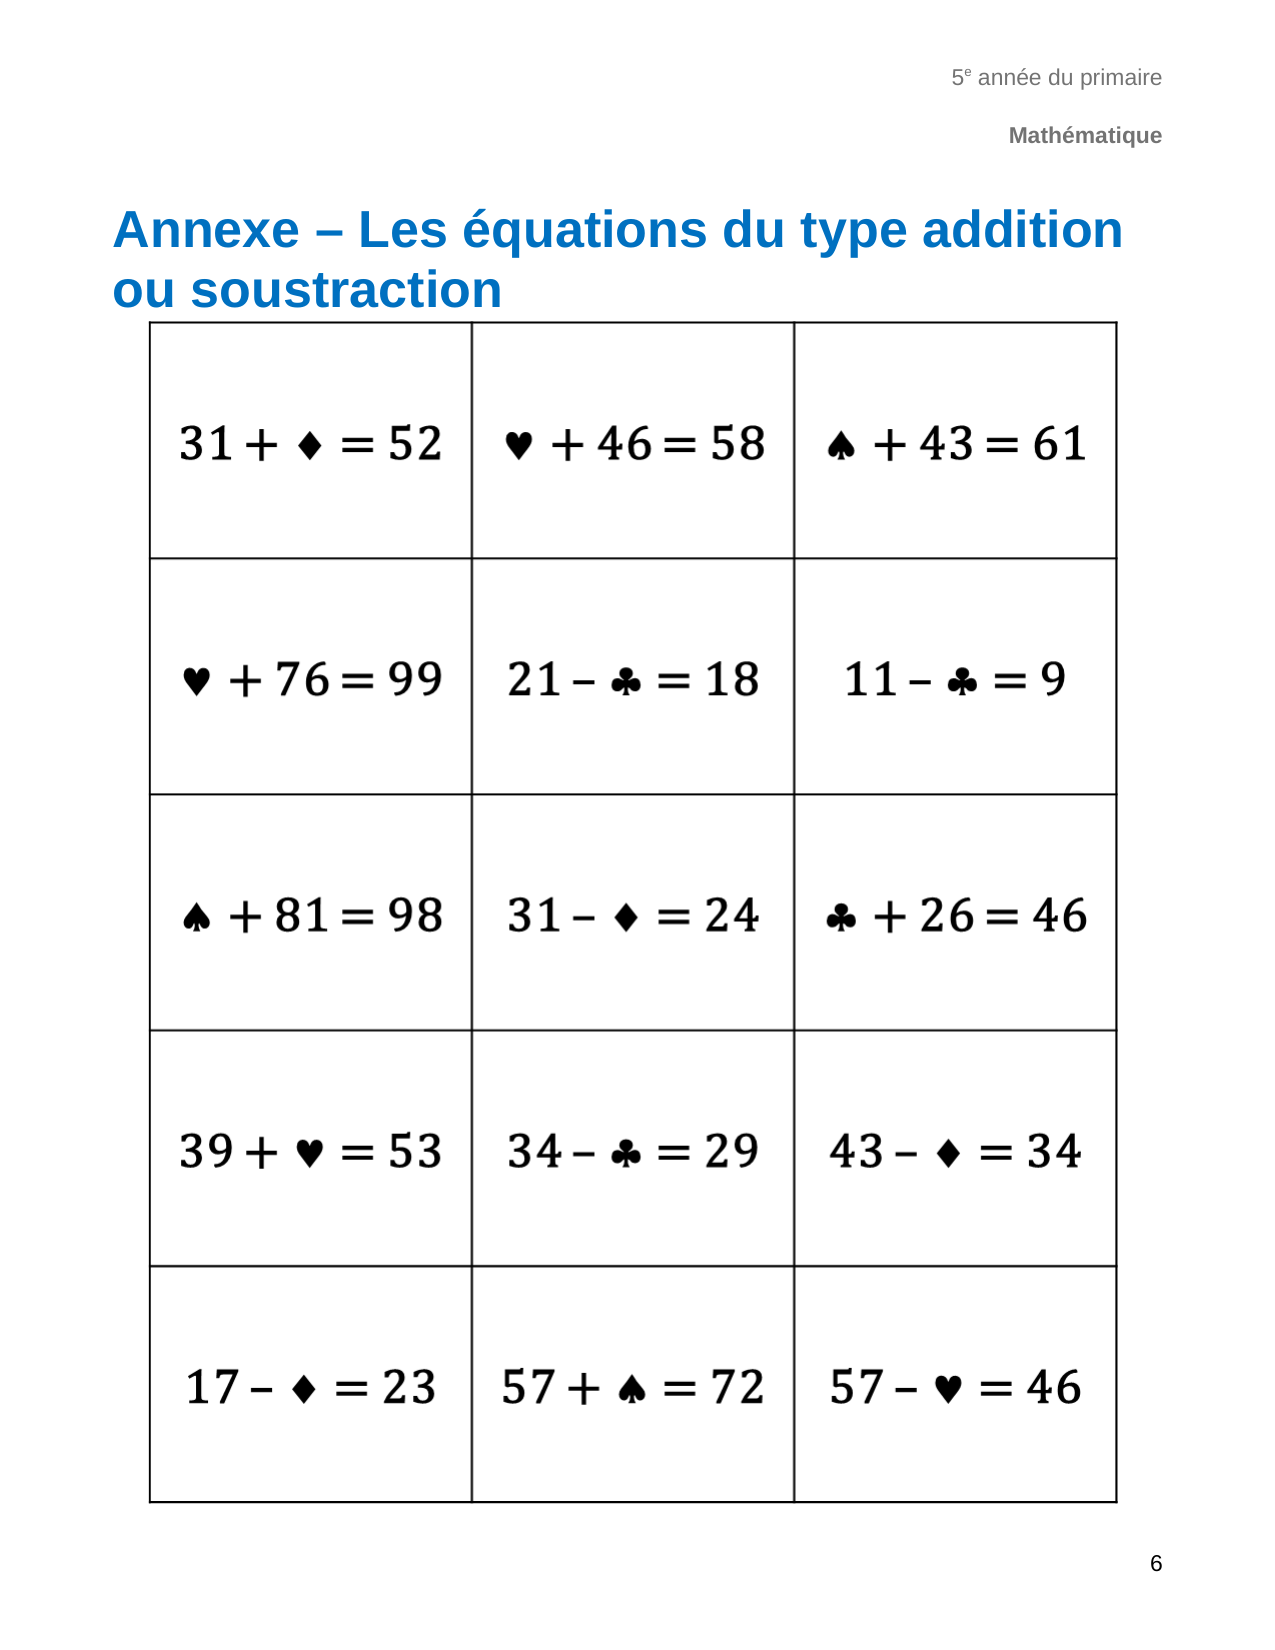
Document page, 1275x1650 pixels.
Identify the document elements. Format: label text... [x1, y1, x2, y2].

text Annexe – Les équations du type addition ou soustraction [112, 198, 1162, 318]
text Mathématique [112, 122, 1162, 148]
picture [148, 321, 1119, 1505]
